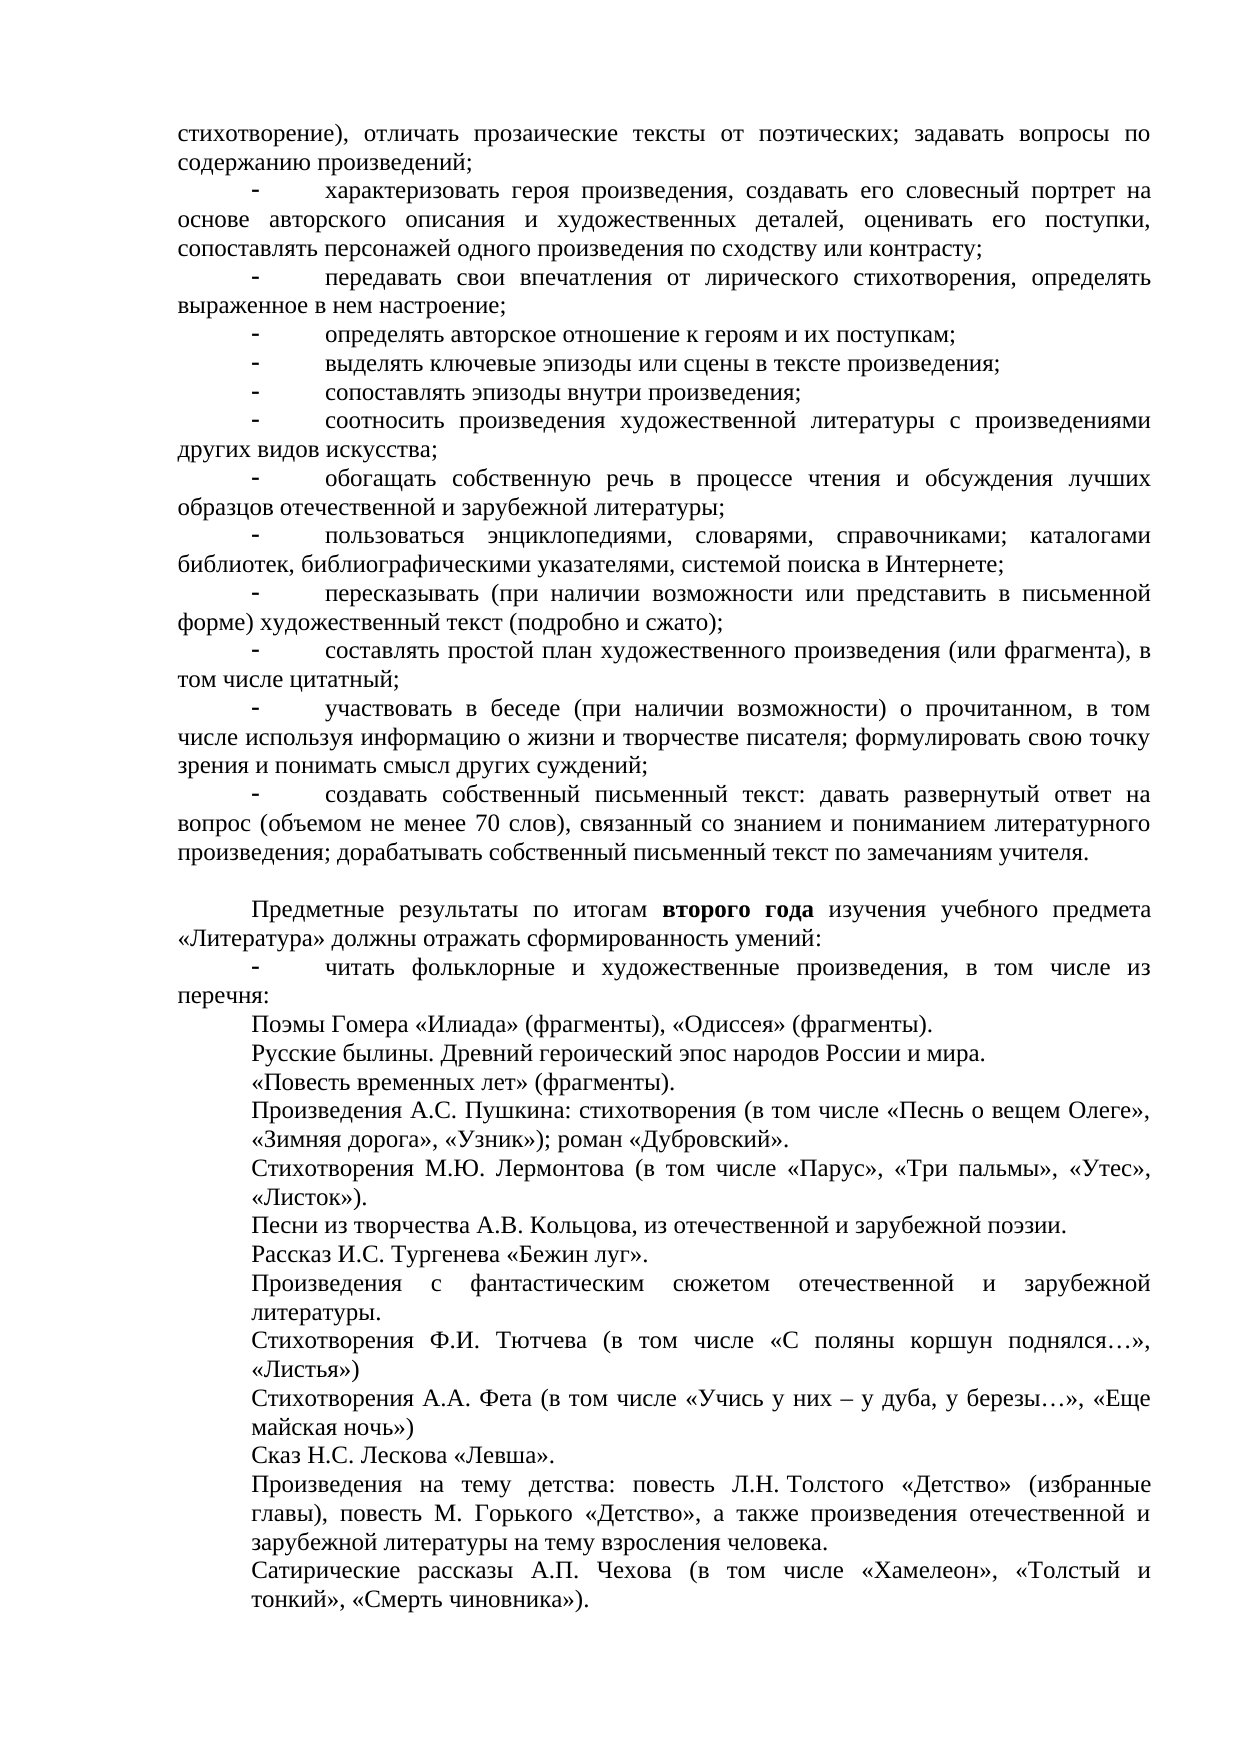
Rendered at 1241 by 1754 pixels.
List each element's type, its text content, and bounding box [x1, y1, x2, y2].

list создавать собственный письменный текст: давать развернутый ответ на вопрос (объемом не менее 70 слов), связанный со знанием и пониманием литературного произведения; дорабатывать собственный письменный текст по замечаниям учителя. [177, 779, 1152, 866]
list сопоставлять эпизоды внутри произведения; [177, 377, 1152, 406]
list характеризовать героя произведения, создавать его словесный портрет на основе авторского описания и художественных деталей, оценивать его поступки, сопоставлять персонажей одного произведения по сходству или контрасту; [177, 176, 1152, 262]
text Русские былины. Древний героический эпос народов России и мира. [251, 1038, 1152, 1067]
list читать фольклорные и художественные произведения, в том числе из перечня: [177, 952, 1152, 1009]
text Стихотворения Ф.И. Тютчева (в том числе «С поляны коршун поднялся…», «Листья») [251, 1326, 1152, 1383]
text Рассказ И.С. Тургенева «Бежин луг». [251, 1239, 1152, 1268]
text Предметные результаты по итогам второго года изучения учебного предмета «Литература» должны отражать сформированность умений: [177, 894, 1152, 952]
list выделять ключевые эпизоды или сцены в тексте произведения; [177, 348, 1152, 377]
text Произведения на тему детства: повесть Л.Н. Толстого «Детство» (избранные главы), повесть М. Горького «Детство», а также произведения отечественной и зарубежной литературы на тему взросления человека. [251, 1469, 1152, 1556]
list составлять простой план художественного произведения (или фрагмента), в том числе цитатный; [177, 636, 1152, 693]
text Песни из творчества А.В. Кольцова, из отечественной и зарубежной поэзии. [251, 1211, 1152, 1239]
text Произведения с фантастическим сюжетом отечественной и зарубежной литературы. [251, 1268, 1152, 1326]
list обогащать собственную речь в процессе чтения и обсуждения лучших образцов отечественной и зарубежной литературы; [177, 463, 1152, 521]
list участвовать в беседе (при наличии возможности) о прочитанном, в том числе используя информацию о жизни и творчестве писателя; формулировать свою точку зрения и понимать смысл других суждений; [177, 693, 1152, 779]
list определять авторское отношение к героям и их поступкам; [177, 319, 1152, 348]
text «Повесть временных лет» (фрагменты). [251, 1067, 1152, 1096]
text Поэмы Гомера «Илиада» (фрагменты), «Одиссея» (фрагменты). [251, 1009, 1152, 1038]
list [177, 118, 1152, 176]
list передавать свои впечатления от лирического стихотворения, определять выраженное в нем настроение; [177, 262, 1152, 319]
text Стихотворения М.Ю. Лермонтова (в том числе «Парус», «Три пальмы», «Утес», «Листок»). [251, 1153, 1152, 1211]
list пересказывать (при наличии возможности или представить в письменной форме) художественный текст (подробно и сжато); [177, 578, 1152, 636]
list пользоваться энциклопедиями, словарями, справочниками; каталогами библиотек, библиографическими указателями, системой поиска в Интернете; [177, 521, 1152, 578]
text Сатирические рассказы А.П. Чехова (в том числе «Хамелеон», «Толстый и тонкий», «Смерть чиновника»). [251, 1556, 1152, 1613]
text Стихотворения А.А. Фета (в том числе «Учись у них – у дуба, у березы…», «Еще майская ночь») [251, 1383, 1152, 1441]
text Сказ Н.С. Лескова «Левша». [251, 1441, 1152, 1469]
text Произведения А.С. Пушкина: стихотворения (в том числе «Песнь о вещем Олеге», «Зимняя дорога», «Узник»); роман «Дубровский». [251, 1096, 1152, 1153]
list соотносить произведения художественной литературы с произведениями других видов искусства; [177, 406, 1152, 463]
